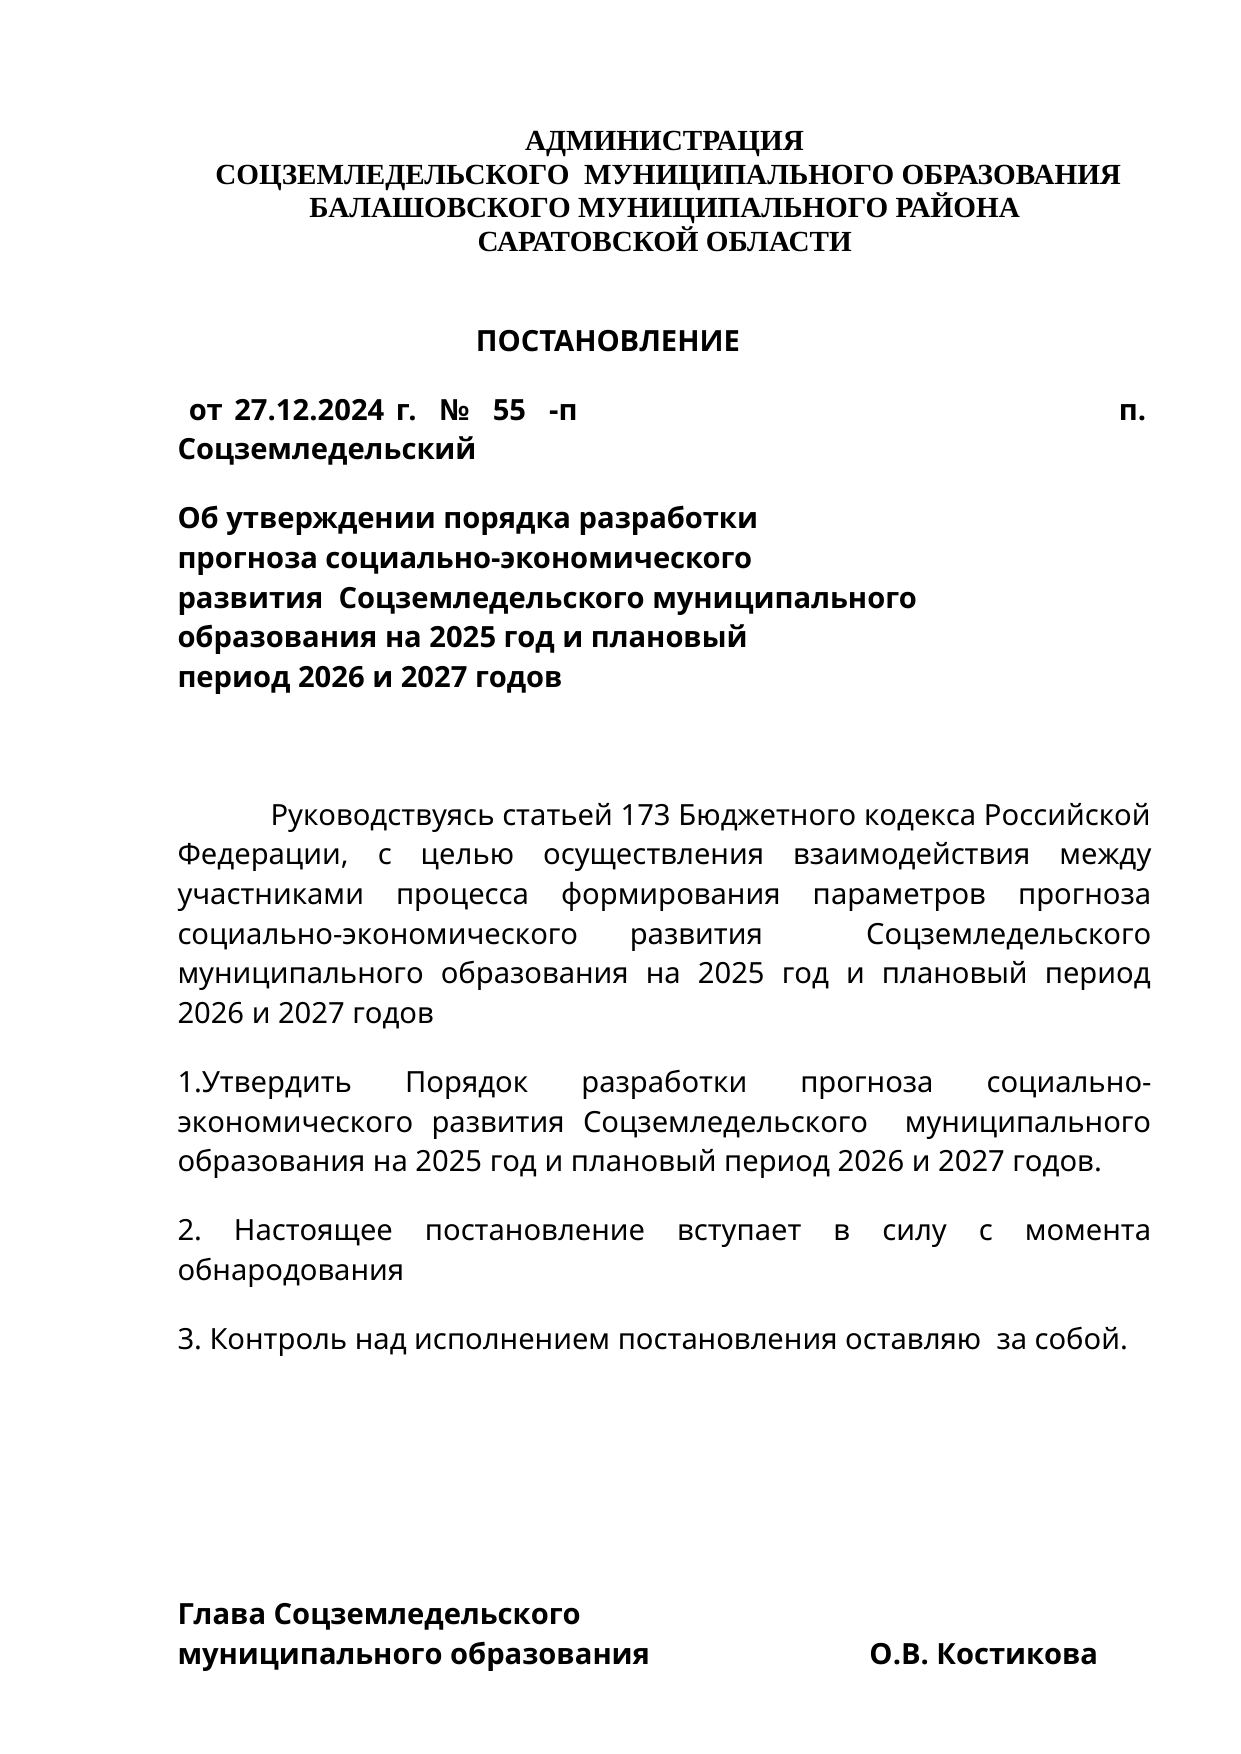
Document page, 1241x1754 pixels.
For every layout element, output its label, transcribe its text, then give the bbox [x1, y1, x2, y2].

text 1.Утвердить Порядок разработки прогноза социально-экономического развития Соцземледельского муниципального образования на 2025 год и плановый период 2026 и 2027 годов. [177, 1061, 1152, 1180]
text СОЦЗЕМЛЕДЕЛЬСКОГО МУНИЦИПАЛЬНОГО ОБРАЗОВАНИЯ БАЛАШОВСКОГО МУНИЦИПАЛЬНОГО РАЙОНА [177, 157, 1152, 224]
text ПОСТАНОВЛЕНИЕ [177, 320, 1152, 360]
text Глава Соцземледельского [177, 1593, 1152, 1633]
text 2. Настоящее постановление вступает в силу с момента обнародования [177, 1209, 1152, 1289]
text АДМИНИСТРАЦИЯ [177, 123, 1152, 157]
text муниципального образования О.В. Костикова [177, 1633, 1152, 1673]
text Руководствуясь статьей 173 Бюджетного кодекса Российской Федерации, с целью осуществления взаимодействия между участниками процесса формирования параметров прогноза социально-экономического развития Соцземледельского муниципального образования на 2025 год и плановый период 2026 и 2027 годов [177, 794, 1152, 1032]
text 3. Контроль над исполнением постановления оставляю за собой. [177, 1318, 1152, 1358]
text от 27.12.2024 г. № 55 -п п. Соцземледельский [177, 389, 1152, 468]
text Об утверждении порядка разработки прогноза социально-экономического развития Соцземледельского муниципального образования на 2025 год и плановый период 2026 и 2027 годов [177, 497, 1152, 696]
text САРАТОВСКОЙ ОБЛАСТИ [177, 224, 1152, 257]
